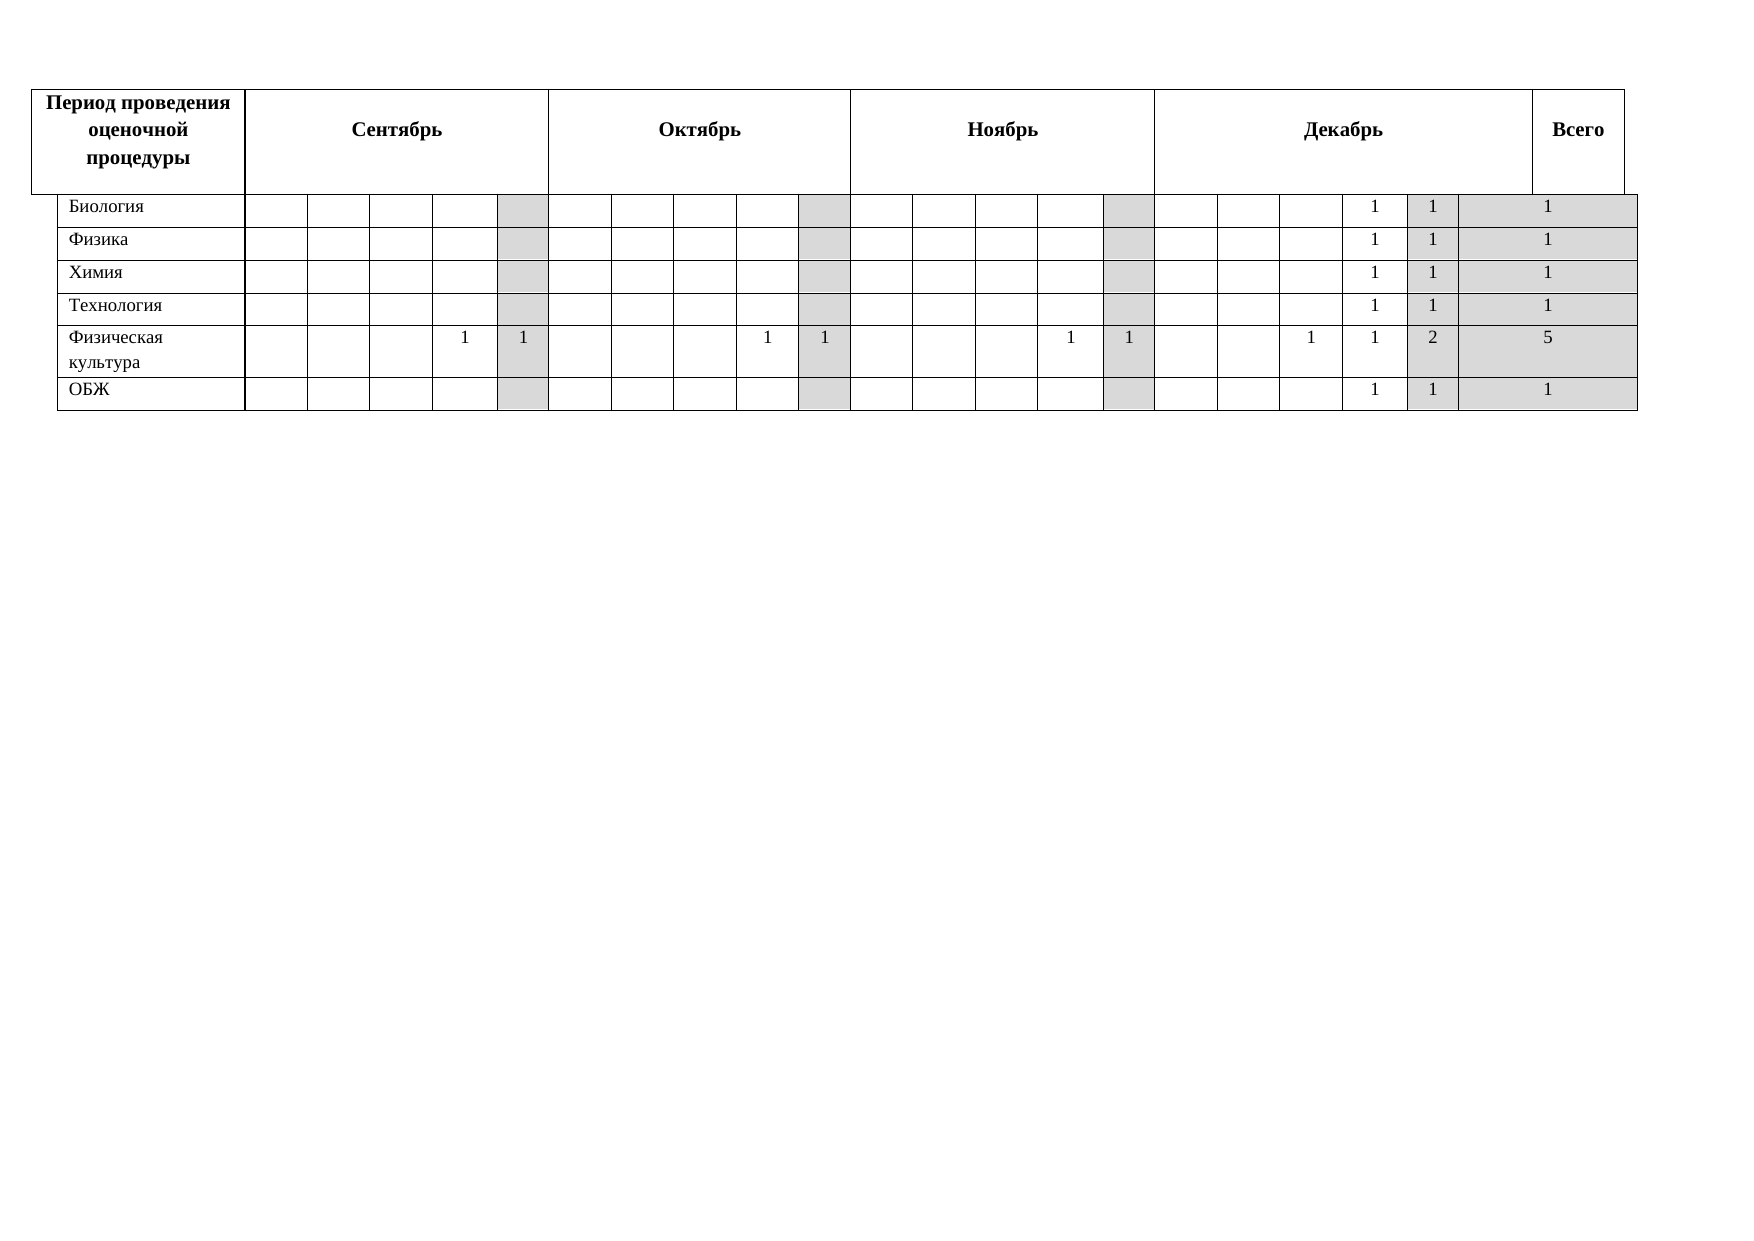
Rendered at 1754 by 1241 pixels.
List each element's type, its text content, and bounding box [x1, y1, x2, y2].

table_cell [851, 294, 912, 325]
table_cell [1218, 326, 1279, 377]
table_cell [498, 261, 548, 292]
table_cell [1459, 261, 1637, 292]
table_header Ноябрь [851, 90, 1154, 194]
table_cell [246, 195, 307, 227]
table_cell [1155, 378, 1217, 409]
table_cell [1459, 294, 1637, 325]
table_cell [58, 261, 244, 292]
table_header Сентябрь [246, 90, 548, 194]
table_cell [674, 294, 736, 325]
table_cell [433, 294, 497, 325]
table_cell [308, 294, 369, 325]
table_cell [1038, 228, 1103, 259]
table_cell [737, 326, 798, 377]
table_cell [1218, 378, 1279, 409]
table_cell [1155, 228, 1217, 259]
table_header Декабрь [1155, 90, 1532, 194]
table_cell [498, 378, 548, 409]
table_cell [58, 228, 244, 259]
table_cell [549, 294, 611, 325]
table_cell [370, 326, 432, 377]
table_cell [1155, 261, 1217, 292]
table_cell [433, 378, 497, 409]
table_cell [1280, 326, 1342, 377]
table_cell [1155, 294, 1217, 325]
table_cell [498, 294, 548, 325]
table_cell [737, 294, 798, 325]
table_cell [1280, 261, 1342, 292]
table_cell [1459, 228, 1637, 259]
table_header Период проведения оценочной процедуры [32, 90, 244, 194]
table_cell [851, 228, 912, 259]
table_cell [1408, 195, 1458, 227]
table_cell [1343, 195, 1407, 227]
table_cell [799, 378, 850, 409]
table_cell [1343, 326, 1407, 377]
table_header Октябрь [549, 90, 850, 194]
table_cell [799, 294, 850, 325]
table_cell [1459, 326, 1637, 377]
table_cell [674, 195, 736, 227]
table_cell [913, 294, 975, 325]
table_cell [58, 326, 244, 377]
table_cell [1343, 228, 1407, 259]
table_header Всего [1533, 90, 1624, 194]
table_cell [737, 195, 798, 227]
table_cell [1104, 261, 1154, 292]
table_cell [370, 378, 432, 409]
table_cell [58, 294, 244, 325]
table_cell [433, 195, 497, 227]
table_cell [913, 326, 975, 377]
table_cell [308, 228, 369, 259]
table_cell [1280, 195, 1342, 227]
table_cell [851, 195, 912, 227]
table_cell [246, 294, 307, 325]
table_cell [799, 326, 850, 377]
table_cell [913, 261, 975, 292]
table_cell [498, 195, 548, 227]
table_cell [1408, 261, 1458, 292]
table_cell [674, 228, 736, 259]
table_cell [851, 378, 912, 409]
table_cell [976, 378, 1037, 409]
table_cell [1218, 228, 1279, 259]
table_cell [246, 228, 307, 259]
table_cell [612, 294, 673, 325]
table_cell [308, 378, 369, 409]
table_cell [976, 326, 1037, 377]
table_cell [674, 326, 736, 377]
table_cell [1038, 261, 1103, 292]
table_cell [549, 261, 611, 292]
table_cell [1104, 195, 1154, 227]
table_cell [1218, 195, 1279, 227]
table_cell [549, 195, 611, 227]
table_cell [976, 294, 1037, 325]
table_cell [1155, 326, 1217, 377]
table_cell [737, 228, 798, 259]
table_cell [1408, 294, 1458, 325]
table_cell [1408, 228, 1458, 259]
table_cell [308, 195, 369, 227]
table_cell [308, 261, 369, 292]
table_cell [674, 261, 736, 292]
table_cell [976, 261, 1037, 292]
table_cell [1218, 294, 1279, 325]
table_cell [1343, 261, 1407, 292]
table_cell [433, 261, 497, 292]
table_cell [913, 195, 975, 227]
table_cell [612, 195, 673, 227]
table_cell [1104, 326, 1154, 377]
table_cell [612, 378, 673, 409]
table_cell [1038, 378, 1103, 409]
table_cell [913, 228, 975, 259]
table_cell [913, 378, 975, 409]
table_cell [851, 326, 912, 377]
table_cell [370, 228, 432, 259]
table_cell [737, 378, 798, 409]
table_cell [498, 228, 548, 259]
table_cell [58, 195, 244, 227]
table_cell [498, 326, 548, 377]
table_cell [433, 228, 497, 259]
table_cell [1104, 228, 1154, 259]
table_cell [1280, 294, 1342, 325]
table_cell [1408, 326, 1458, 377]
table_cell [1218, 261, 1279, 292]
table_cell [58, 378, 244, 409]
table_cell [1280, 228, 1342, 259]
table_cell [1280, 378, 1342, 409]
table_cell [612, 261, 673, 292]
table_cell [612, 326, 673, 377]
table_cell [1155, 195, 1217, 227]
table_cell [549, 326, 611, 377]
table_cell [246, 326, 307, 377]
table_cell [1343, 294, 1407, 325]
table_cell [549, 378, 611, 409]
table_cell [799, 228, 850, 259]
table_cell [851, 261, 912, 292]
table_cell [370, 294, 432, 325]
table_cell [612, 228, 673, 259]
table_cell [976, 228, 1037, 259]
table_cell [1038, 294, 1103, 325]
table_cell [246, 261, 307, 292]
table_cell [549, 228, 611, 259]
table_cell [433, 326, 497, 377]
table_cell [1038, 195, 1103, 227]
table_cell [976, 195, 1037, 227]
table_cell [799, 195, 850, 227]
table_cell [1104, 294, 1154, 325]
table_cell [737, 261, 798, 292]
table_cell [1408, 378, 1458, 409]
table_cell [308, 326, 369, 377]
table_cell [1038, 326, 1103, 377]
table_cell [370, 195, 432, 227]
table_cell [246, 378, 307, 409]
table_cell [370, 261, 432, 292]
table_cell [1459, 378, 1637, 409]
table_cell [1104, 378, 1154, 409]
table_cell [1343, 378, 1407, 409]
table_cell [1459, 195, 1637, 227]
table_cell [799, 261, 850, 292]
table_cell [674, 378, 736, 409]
